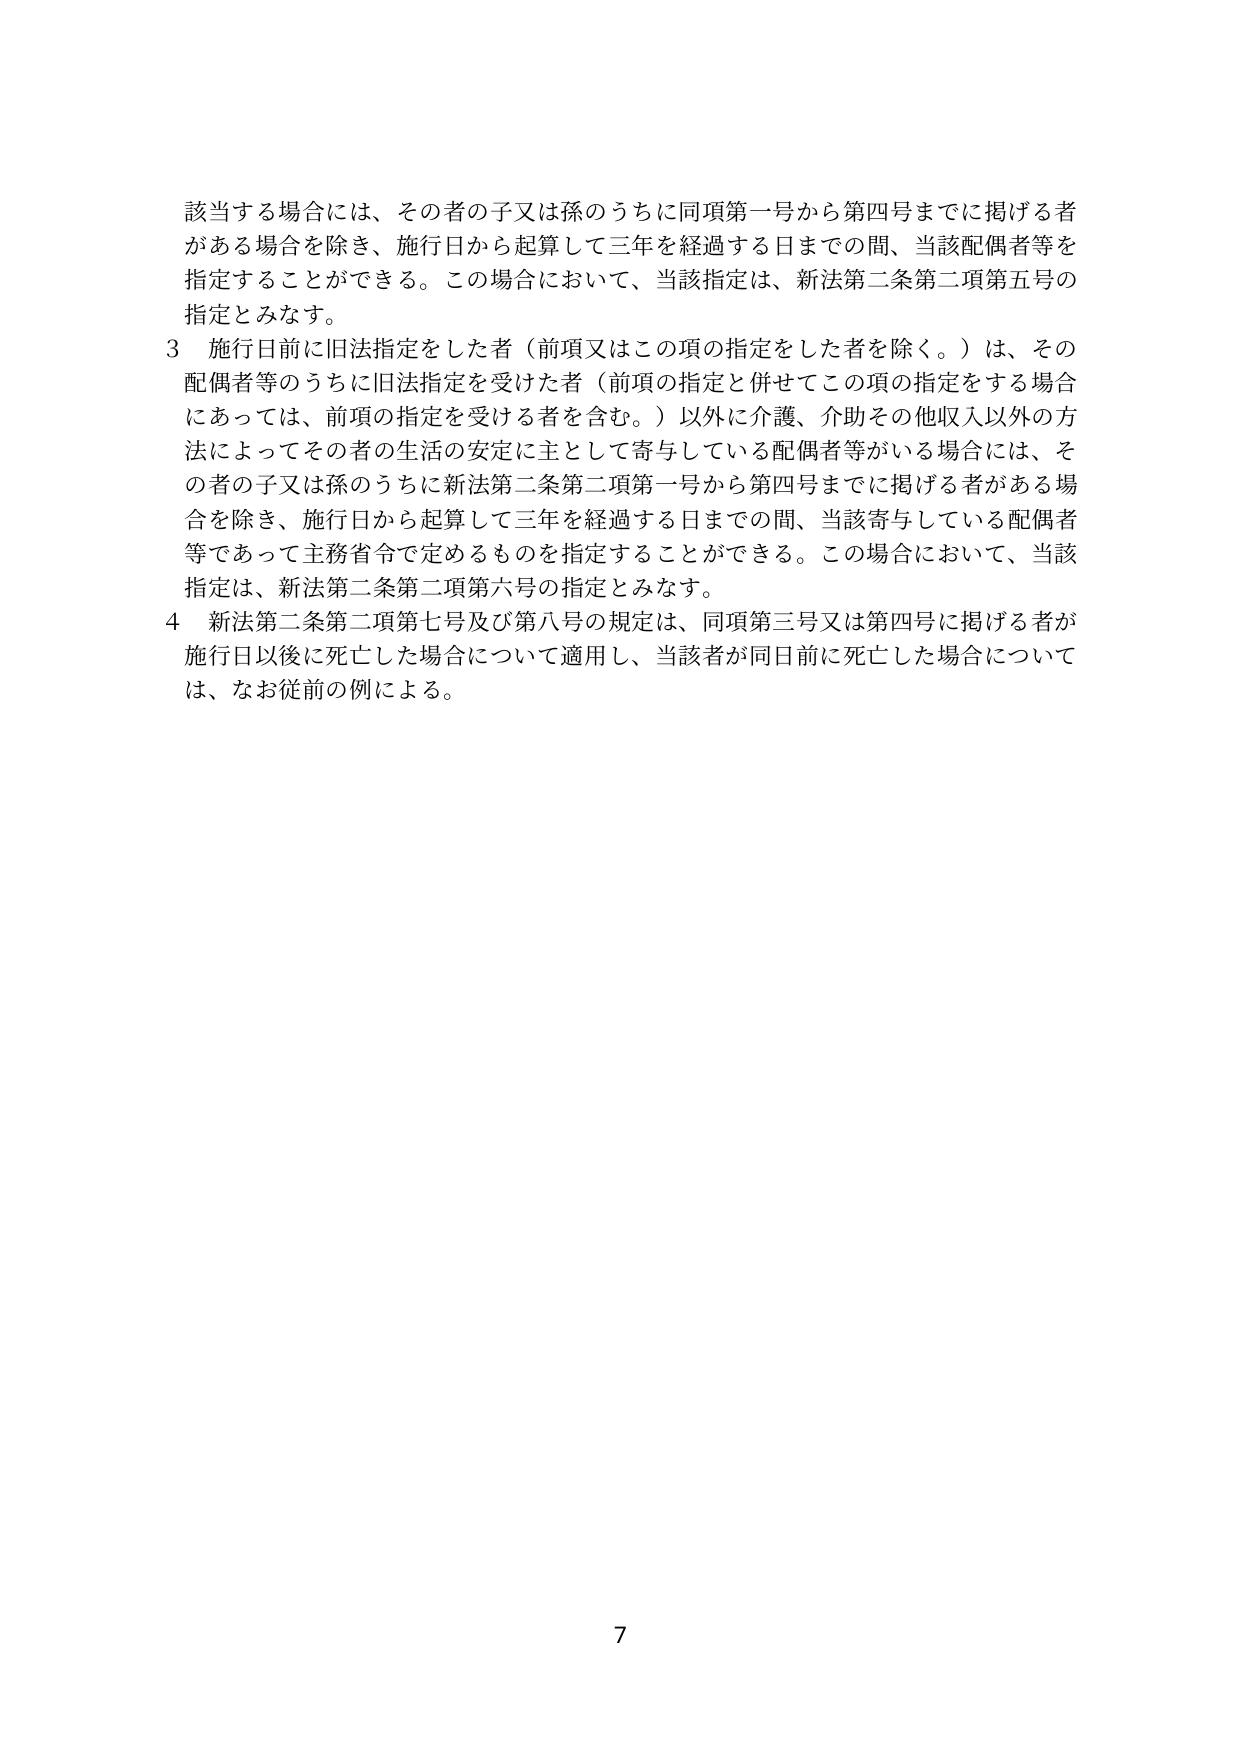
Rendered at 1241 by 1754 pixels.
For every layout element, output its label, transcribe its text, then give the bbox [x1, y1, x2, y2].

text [161, 194, 1079, 330]
text ４ 新法第二条第二項第七号及び第八号の規定は、同項第三号又は第四号に掲げる者が施行日以後に死亡した場合について適用し、当該者が同日前に死亡した場合については、なお従前の例による。 [161, 604, 1079, 706]
text ３ 施行日前に旧法指定をした者（前項又はこの項の指定をした者を除く。）は、その配偶者等のうちに旧法指定を受けた者（前項の指定と併せてこの項の指定をする場合にあっては、前項の指定を受ける者を含む。）以外に介護、介助その他収入以外の方法によってその者の生活の安定に主として寄与している配偶者等がいる場合には、その者の子又は孫のうちに新法第二条第二項第一号から第四号までに掲げる者がある場合を除き、施行日から起算して三年を経過する日までの間、当該寄与している配偶者等であって主務省令で定めるものを指定することができる。この場合において、当該指定は、新法第二条第二項第六号の指定とみなす。 [161, 330, 1079, 604]
